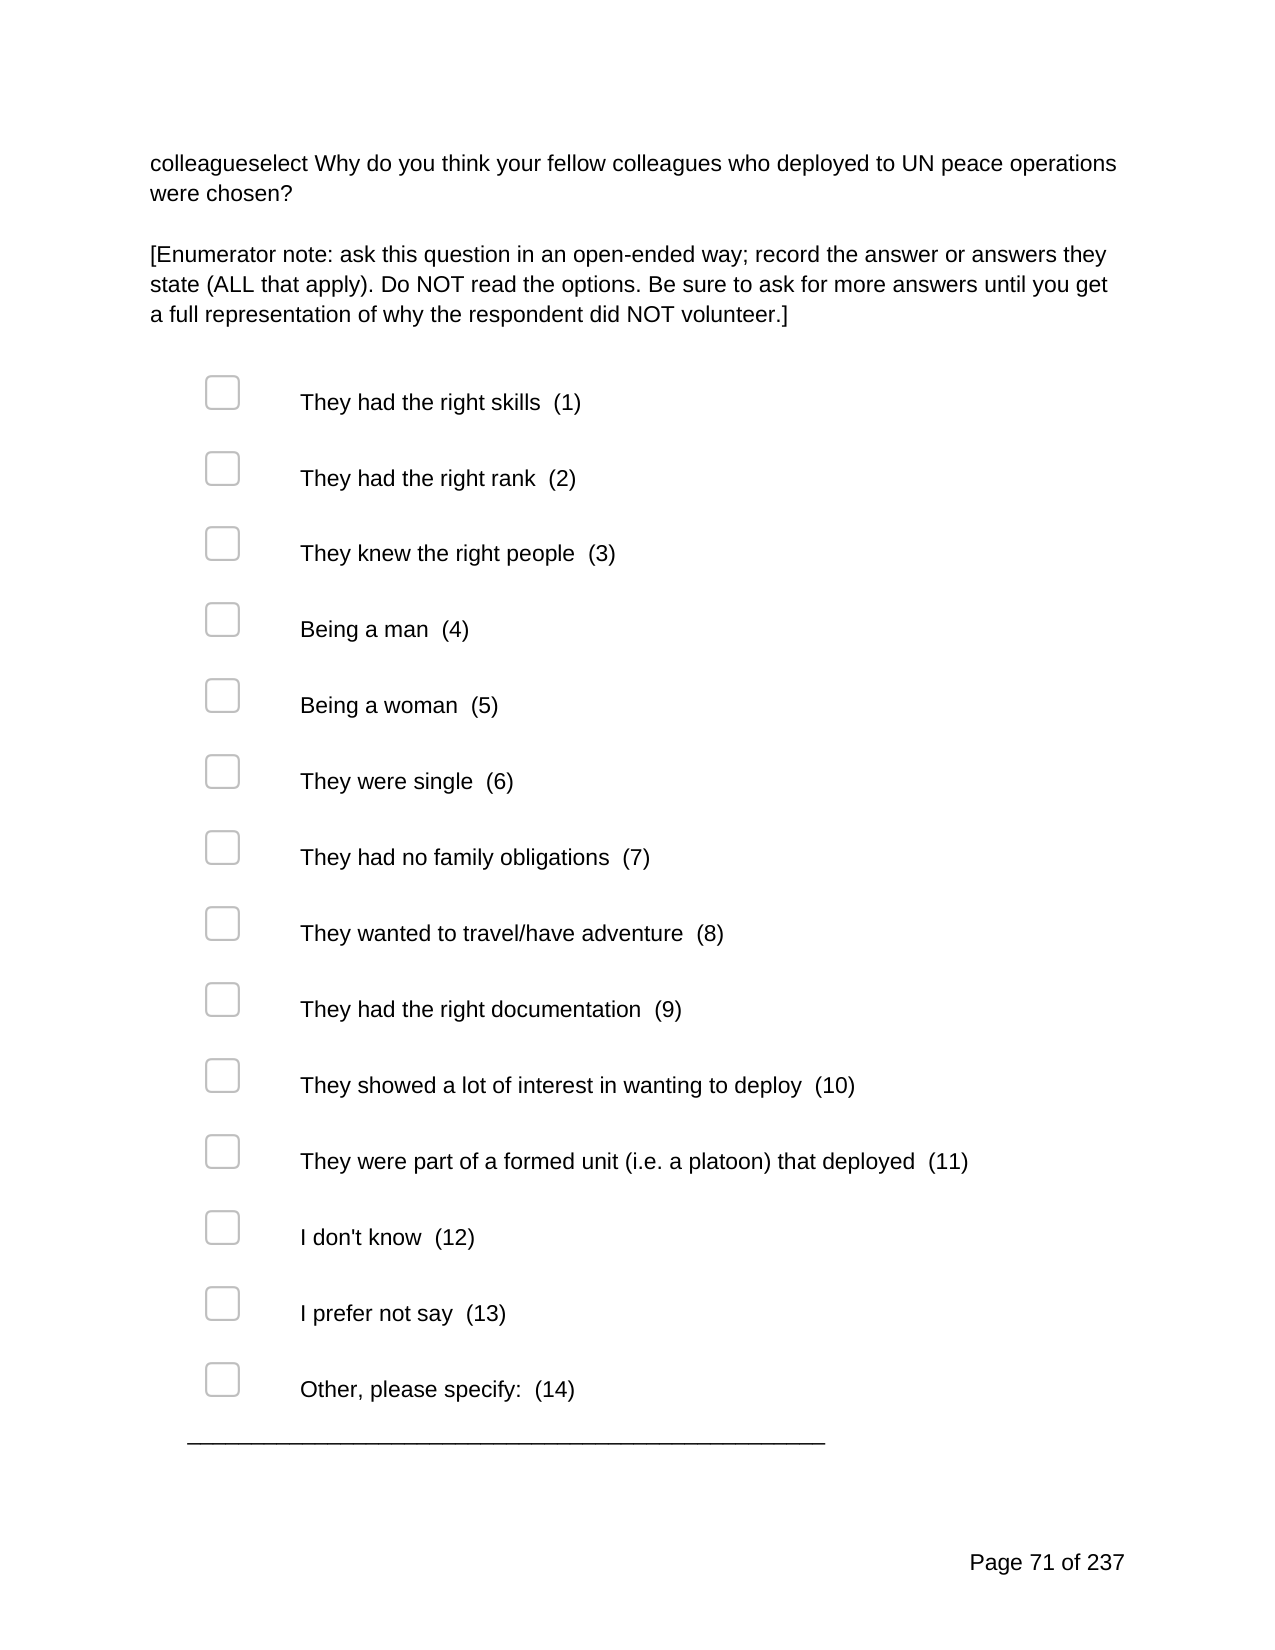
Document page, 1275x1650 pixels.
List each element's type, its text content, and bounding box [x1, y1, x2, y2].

list They knew the right people (3) [187, 513, 1125, 579]
list They wanted to travel/have adventure (8) [187, 893, 1125, 959]
list They were single (6) [187, 741, 1125, 807]
list They showed a lot of interest in wanting to deploy (10) [187, 1045, 1125, 1111]
list I don't know (12) [187, 1197, 1125, 1263]
list They had the right rank (2) [187, 437, 1125, 503]
list I prefer not say (13) [187, 1273, 1125, 1339]
list They were part of a formed unit (i.e. a platoon) that deployed (11) [187, 1121, 1125, 1187]
list Being a man (4) [187, 589, 1125, 655]
text colleagueselect Why do you think your fellow colleagues who deployed to UN peace operations were chosen? [Enumerator note: ask this question in an open-ended way; record the answer or answers they state (ALL that apply). Do NOT read the options. Be sure to ask for more answers until you get a full representation of why the respondent did NOT volunteer.] [150, 150, 1125, 358]
list Being a woman (5) [187, 665, 1125, 731]
list They had the right skills (1) [187, 361, 1125, 427]
list They had no family obligations (7) [187, 817, 1125, 883]
list Other, please specify: (14) __________________________________________________ [187, 1349, 1125, 1445]
list They had the right documentation (9) [187, 969, 1125, 1035]
